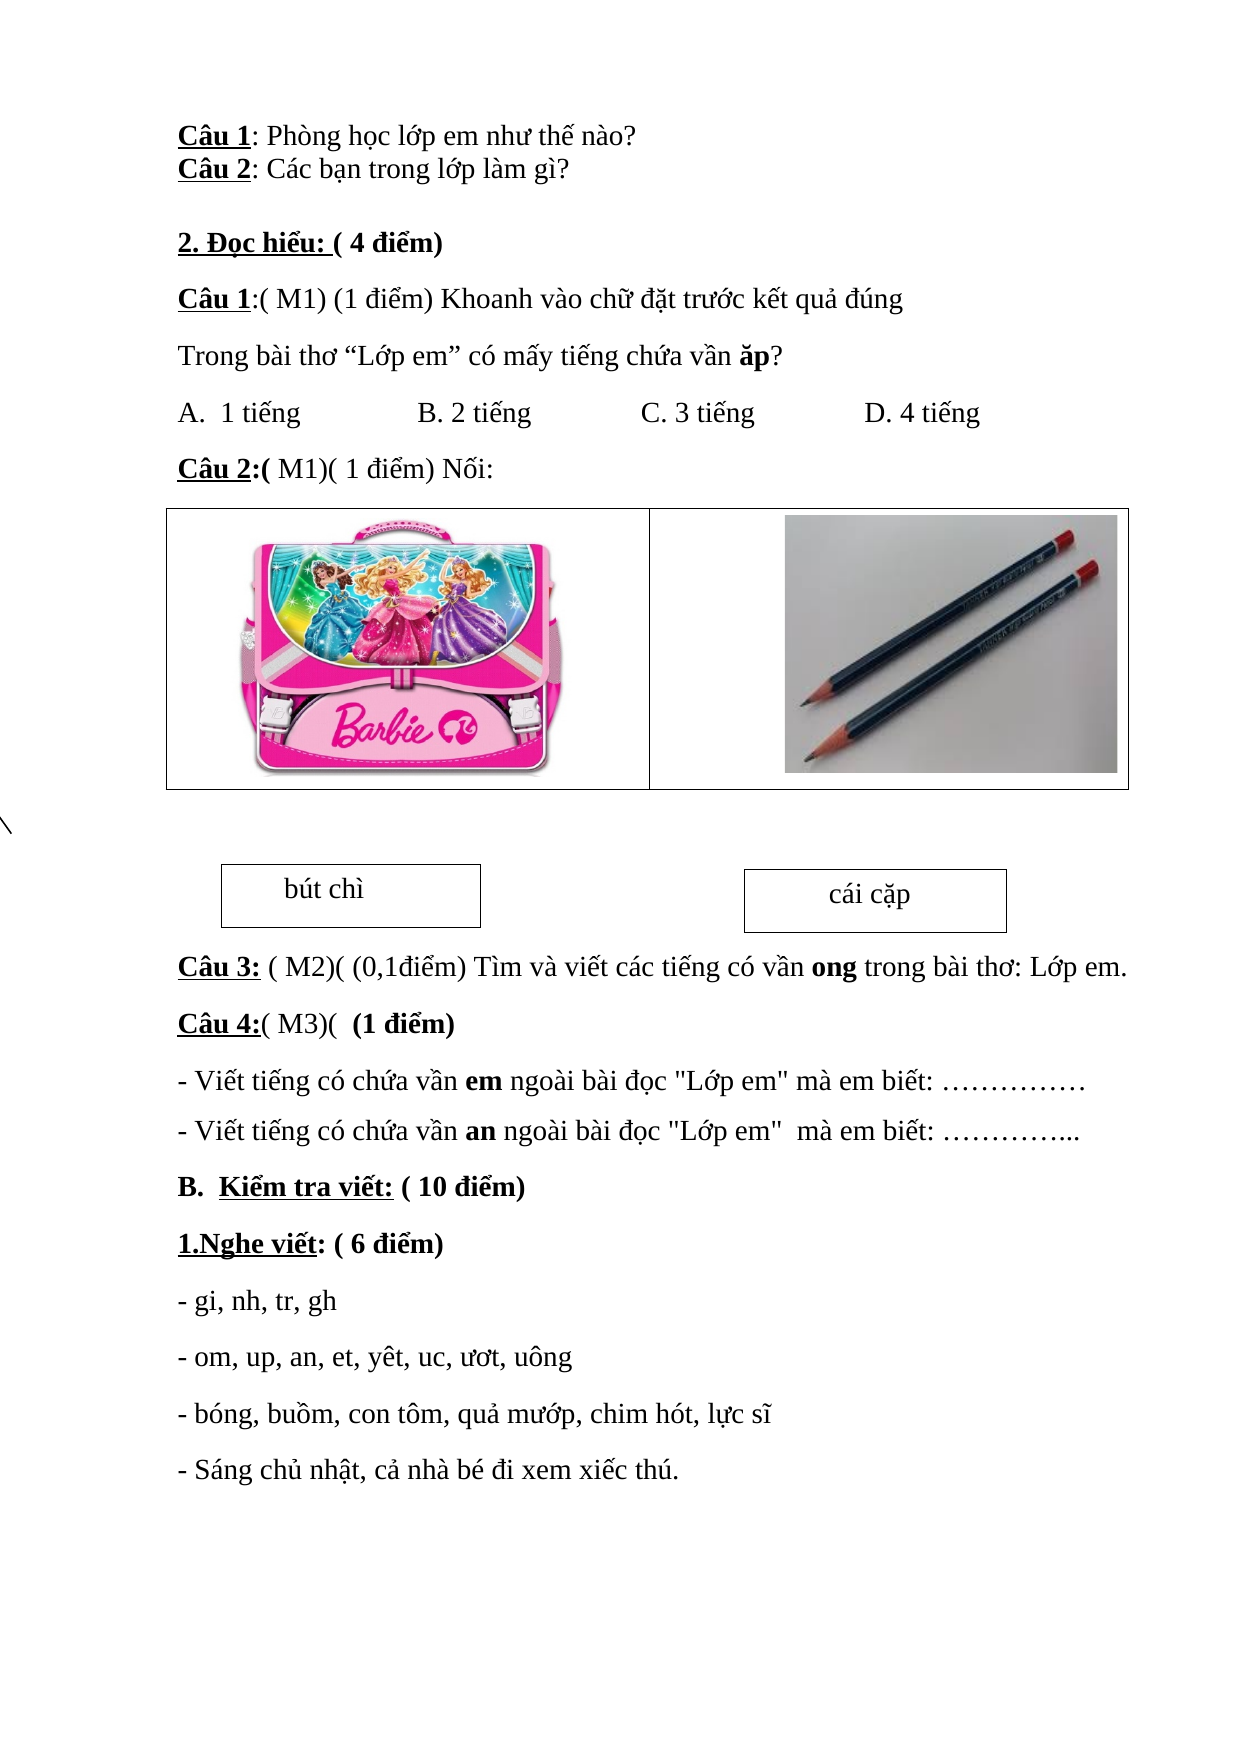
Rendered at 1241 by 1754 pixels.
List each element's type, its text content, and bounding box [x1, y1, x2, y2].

text 2. Đọc hiểu: ( 4 điểm) [177, 225, 1152, 258]
picture [784, 515, 1118, 773]
text - om, up, an, et, yêt, uc, ươt, uông [177, 1339, 1152, 1373]
text - Sáng chủ nhật, cả nhà bé đi xem xiếc thú. [177, 1452, 1152, 1486]
table_header bút chì [222, 865, 480, 927]
text Câu 2:( M1)( 1 điểm) Nối: [177, 451, 1152, 485]
text - Viết tiếng có chứa vần em ngoài bài đọc "Lớp em" mà em biết: …………… [177, 1063, 1152, 1096]
text Câu 1: Phòng học lớp em như thế nào? [177, 118, 1152, 152]
text - gi, nh, tr, gh [177, 1283, 1152, 1316]
text Câu 4:( M3)( (1 điểm) [177, 1006, 1152, 1039]
table_header cái cặp [745, 870, 1006, 932]
text Trong bài thơ “Lớp em” có mấy tiếng chứa vần ăp? [177, 338, 1152, 372]
text - Viết tiếng có chứa vần an ngoài bài đọc "Lớp em" mà em biết: …………... [177, 1113, 1152, 1146]
text B. Kiểm tra viết: ( 10 điểm) [177, 1169, 1152, 1203]
table_header [167, 509, 649, 788]
text Câu 3: ( M2)( (0,1điểm) Tìm và viết các tiếng có vần ong trong bài thơ: Lớp em. [177, 875, 1152, 983]
text Câu 1:( M1) (1 điểm) Khoanh vào chữ đặt trước kết quả đúng [177, 282, 1152, 315]
text - bóng, buồm, con tôm, quả mướp, chim hót, lực sĩ [177, 1396, 1152, 1429]
picture [205, 518, 597, 777]
text Câu 2: Các bạn trong lớp làm gì? [177, 152, 1152, 185]
table_header [650, 509, 1128, 788]
text 1.Nghe viết: ( 6 điểm) [177, 1226, 1152, 1259]
text A. 1 tiếng B. 2 tiếng C. 3 tiếng D. 4 tiếng [177, 395, 1152, 428]
